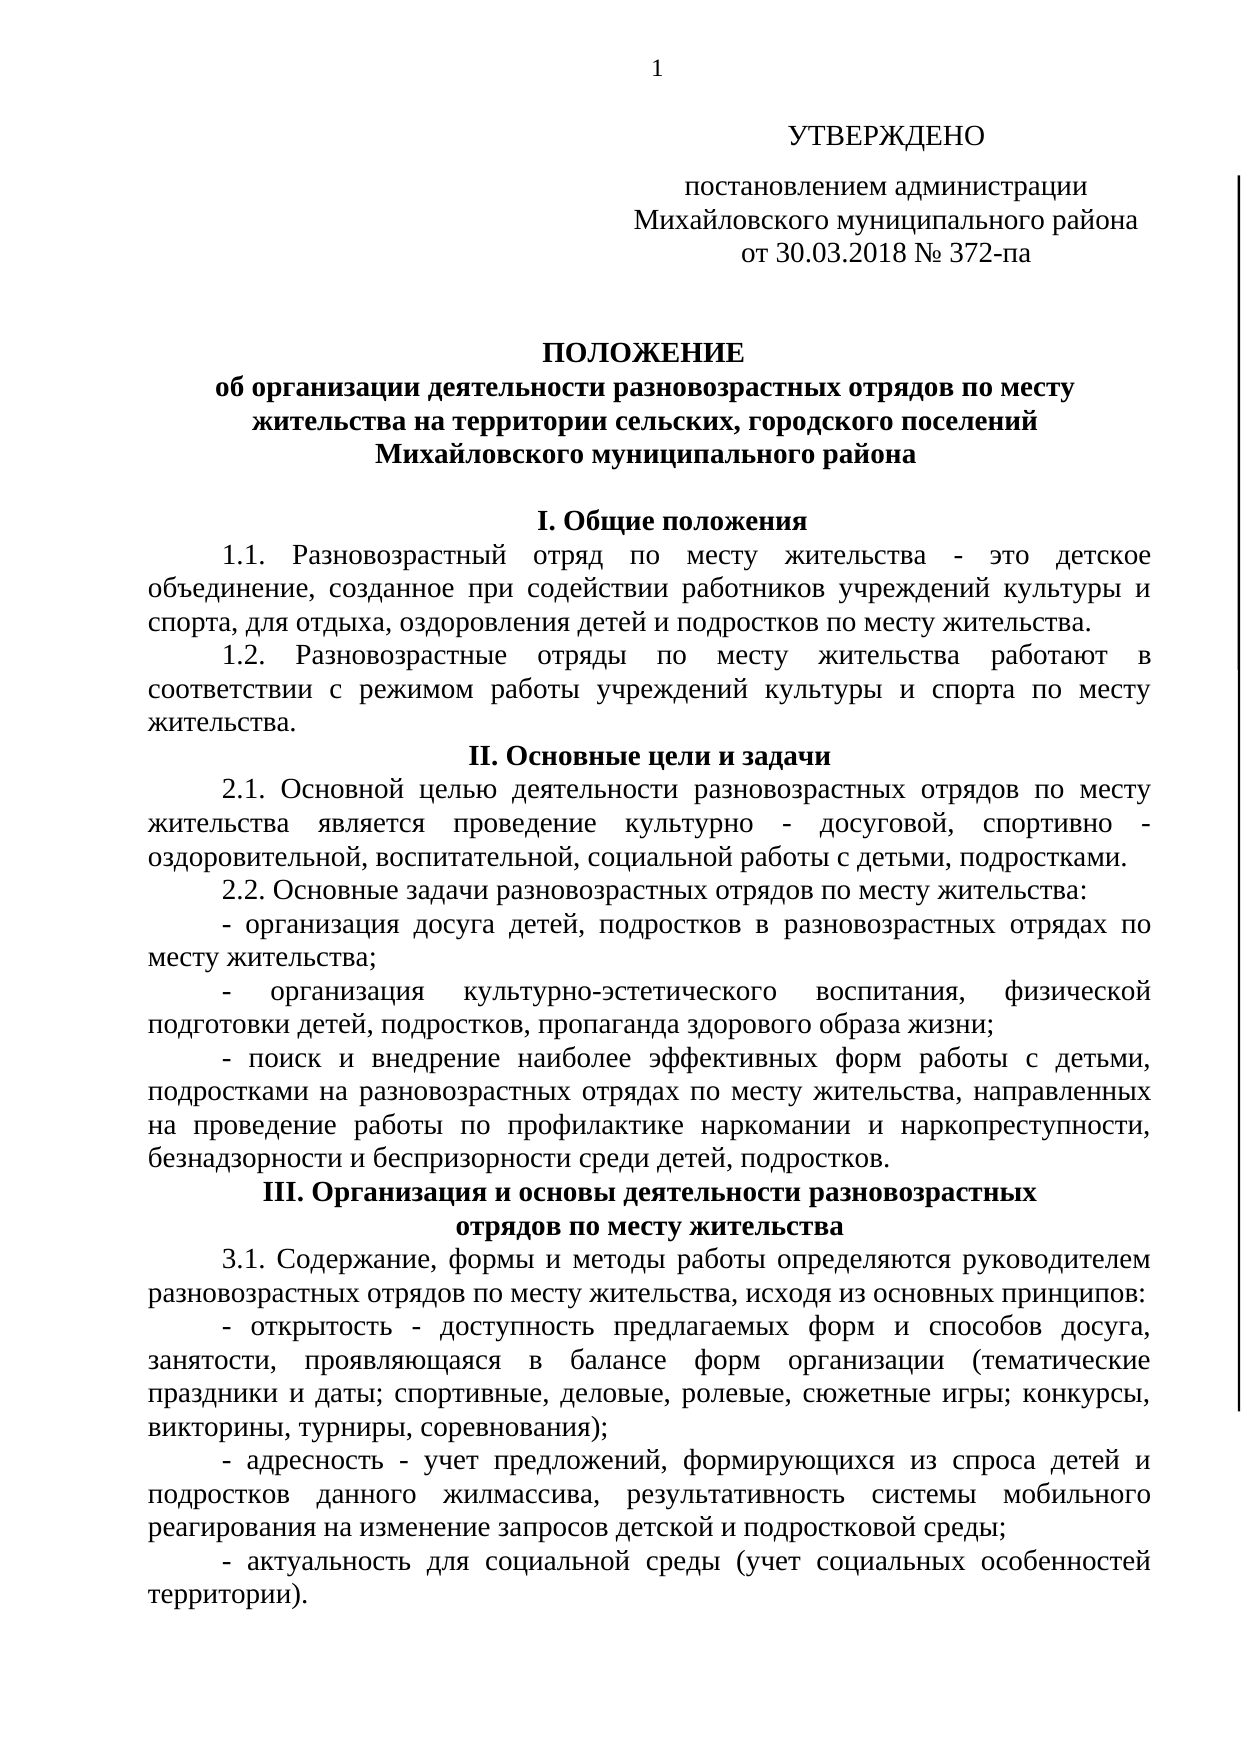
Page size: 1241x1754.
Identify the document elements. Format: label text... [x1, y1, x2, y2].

text - поиск и внедрение наиболее эффективных форм работы с детьми, подростками на разновозрастных отрядах по месту жительства, направленных на проведение работы по профилактике наркомании и наркопреступности, безнадзорности и беспризорности среди детей, подростков. [148, 1040, 1152, 1174]
text от 30.03.2018 № 372-па [620, 236, 1152, 269]
text 1.1. Разновозрастный отряд по месту жительства - это детское объединение, созданное при содействии работников учреждений культуры и спорта, для отдыха, оздоровления детей и подростков по месту жительства. [148, 537, 1152, 637]
text об организации деятельности разновозрастных отрядов по месту [148, 369, 1142, 403]
text 2.1. Основной целью деятельности разновозрастных отрядов по месту жительства является проведение культурно - досуговой, спортивно - оздоровительной, воспитательной, социальной работы с детьми, подростками. [148, 772, 1152, 872]
text 2.2. Основные задачи разновозрастных отрядов по месту жительства: [148, 872, 1152, 906]
text Михайловского муниципального района [620, 202, 1152, 236]
text - открытость - доступность предлагаемых форм и способов досуга, занятости, проявляющаяся в балансе форм организации (тематические праздники и даты; спортивные, деловые, ролевые, сюжетные игры; конкурсы, викторины, турниры, соревнования); [148, 1308, 1152, 1442]
text - организация культурно-эстетического воспитания, физической подготовки детей, подростков, пропаганда здорового образа жизни; [148, 973, 1152, 1040]
text - адресность - учет предложений, формирующихся из спроса детей и подростков данного жилмассива, результативность системы мобильного реагирования на изменение запросов детской и подростковой среды; [148, 1442, 1152, 1543]
text - актуальность для социальной среды (учет социальных особенностей территории). [148, 1543, 1152, 1610]
text постановлением администрации [620, 168, 1152, 202]
text II. Основные цели и задачи [148, 738, 1152, 772]
text отрядов по месту жительства [148, 1208, 1152, 1241]
text 3.1. Содержание, формы и методы работы определяются руководителем разновозрастных отрядов по месту жительства, исходя из основных принципов: [148, 1241, 1152, 1308]
text УТВЕРЖДЕНО [620, 118, 1152, 152]
text 1.2. Разновозрастные отряды по месту жительства работают в соответствии с режимом работы учреждений культуры и спорта по месту жительства. [148, 637, 1152, 738]
text ПОЛОЖЕНИЕ [148, 336, 1139, 369]
text - организация досуга детей, подростков в разновозрастных отрядах по месту жительства; [148, 906, 1152, 973]
text Михайловского муниципального района [148, 436, 1143, 470]
text I. Общие положения [152, 503, 1141, 537]
text жительства на территории сельских, городского поселений [148, 403, 1142, 436]
text III. Организация и основы деятельности разновозрастных [148, 1174, 1152, 1208]
